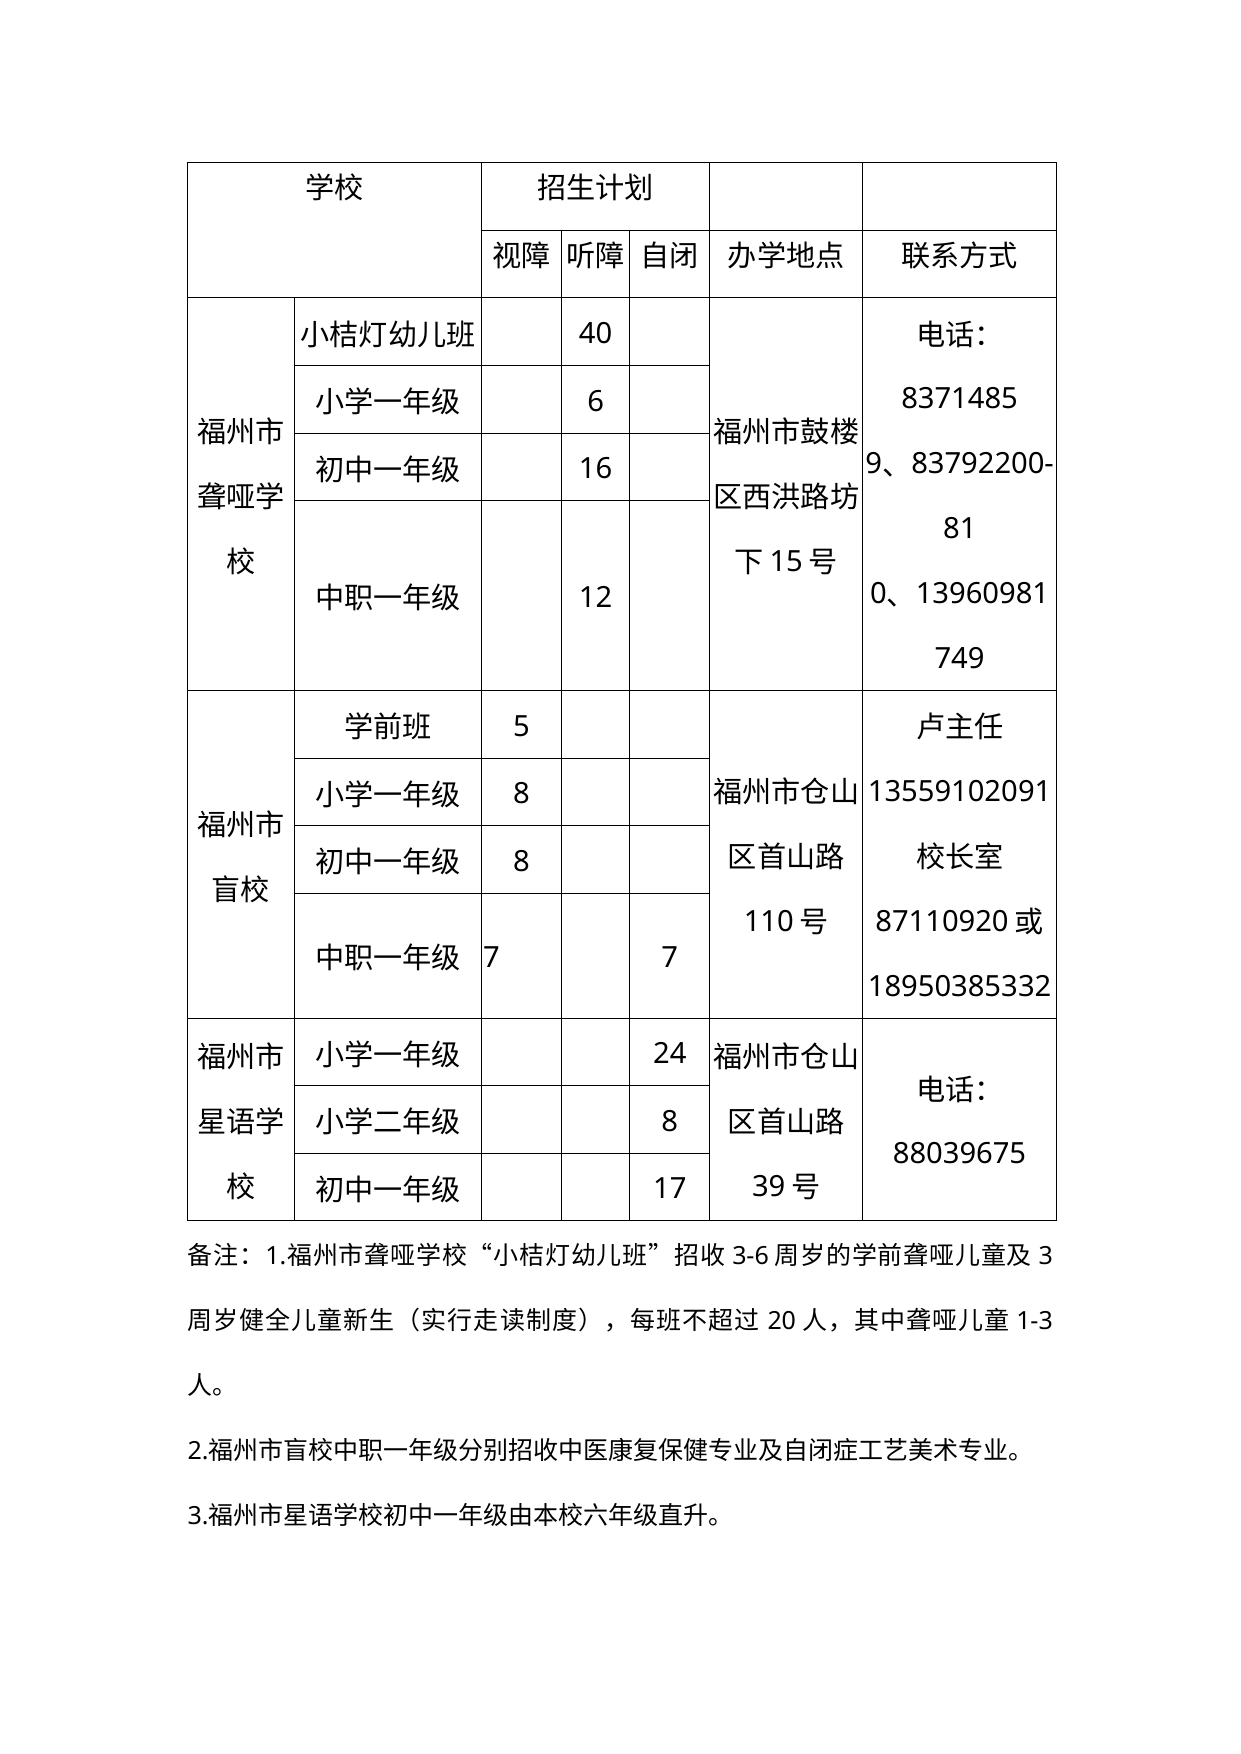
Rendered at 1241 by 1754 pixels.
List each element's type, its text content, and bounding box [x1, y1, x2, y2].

table_cell [630, 826, 709, 893]
table_cell 办学地点 [710, 231, 862, 297]
table_cell [863, 163, 1056, 229]
table_cell 8 [482, 759, 561, 825]
table_cell [562, 1154, 629, 1220]
table_cell 福州市聋哑学校 [188, 298, 294, 690]
text 2.福州市盲校中职一年级分别招收中医康复保健专业及自闭症工艺美术专业。 [187, 1416, 1053, 1481]
table_cell [482, 1086, 561, 1153]
table_cell 初中一年级 [295, 826, 481, 893]
table_cell 视障 [482, 231, 561, 297]
table_cell 小学一年级 [295, 366, 481, 432]
table_cell 小桔灯幼儿班 [295, 298, 481, 365]
table_cell 17 [630, 1154, 709, 1220]
table_cell 中职一年级 [295, 501, 481, 690]
table_cell 卢主任13559102091 校长室87110920或18950385332 [863, 691, 1056, 1017]
table_cell 24 [630, 1019, 709, 1085]
table_cell 7 [630, 894, 709, 1017]
table_cell 联系方式 [863, 231, 1056, 297]
table_cell [562, 1086, 629, 1153]
table_cell 40 [562, 298, 629, 365]
table_cell [562, 1019, 629, 1085]
table_cell 初中一年级 [295, 1154, 481, 1220]
table_cell 听障 [562, 231, 629, 297]
table_cell [630, 366, 709, 432]
table_cell [562, 826, 629, 893]
table_cell [710, 163, 862, 229]
table_cell 中职一年级 [295, 894, 481, 1017]
table_cell 8 [482, 826, 561, 893]
table_cell 12 [562, 501, 629, 690]
table_cell 7 [482, 894, 561, 1017]
table_cell 福州市仓山区首山路110号 [710, 691, 862, 1017]
text 3.福州市星语学校初中一年级由本校六年级直升。 [187, 1481, 1053, 1546]
table_cell 8 [630, 1086, 709, 1153]
table_cell [630, 691, 709, 757]
text 备注：1.福州市聋哑学校“小桔灯幼儿班”招收3-6周岁的学前聋哑儿童及3周岁健全儿童新生（实行走读制度），每班不超过20人，其中聋哑儿童1-3人。 [187, 1221, 1053, 1416]
table_cell 福州市盲校 [188, 691, 294, 1017]
table_cell 小学一年级 [295, 759, 481, 825]
table_cell [562, 894, 629, 1017]
table_cell [482, 298, 561, 365]
table_cell [482, 1019, 561, 1085]
table_cell [482, 1154, 561, 1220]
table_cell [482, 434, 561, 500]
table_cell 电话：88039675 [863, 1019, 1056, 1220]
table_cell [630, 298, 709, 365]
table_cell 小学二年级 [295, 1086, 481, 1153]
table_cell [482, 501, 561, 690]
table_cell 福州市星语学校 [188, 1019, 294, 1220]
table_cell 16 [562, 434, 629, 500]
table_cell [630, 501, 709, 690]
table_cell [630, 759, 709, 825]
table_cell 学前班 [295, 691, 481, 757]
table_cell 小学一年级 [295, 1019, 481, 1085]
table_cell [562, 759, 629, 825]
table_cell 福州市仓山区首山路39号 [710, 1019, 862, 1220]
table_cell 电话：83714859、83792200-810、13960981749 [863, 298, 1056, 690]
table_cell [630, 434, 709, 500]
table_cell 福州市鼓楼区西洪路坊下15号 [710, 298, 862, 690]
table_cell [562, 691, 629, 757]
table_cell 招生计划 [482, 163, 709, 229]
table_cell 5 [482, 691, 561, 757]
table_cell [482, 366, 561, 432]
table_cell 6 [562, 366, 629, 432]
table_cell 初中一年级 [295, 434, 481, 500]
table_cell 自闭 [630, 231, 709, 297]
table_cell 学校 [188, 163, 481, 297]
